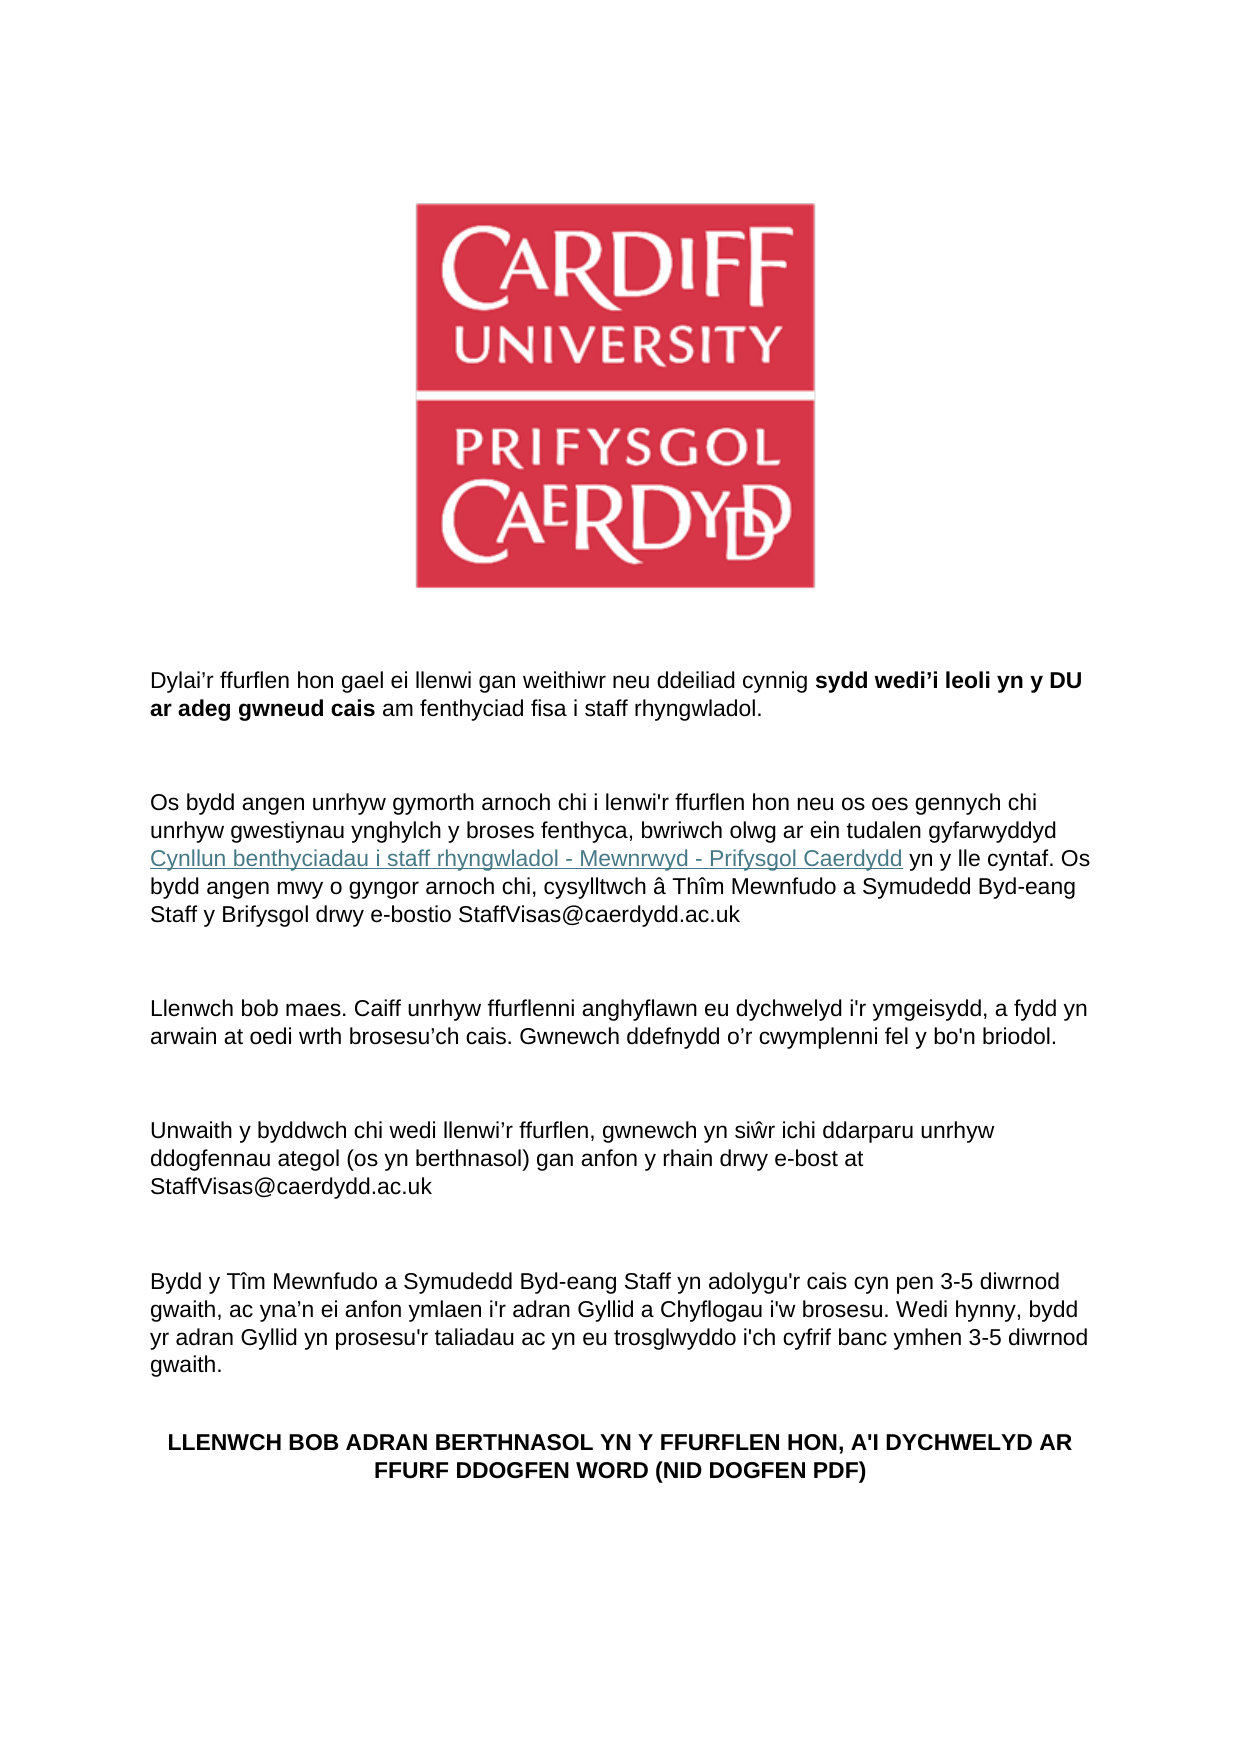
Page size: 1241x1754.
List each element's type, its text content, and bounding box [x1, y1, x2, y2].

text Dylai’r ffurflen hon gael ei llenwi gan weithiwr neu ddeiliad cynnig sydd wedi’i leoli yn y DU ar adeg gwneud cais am fenthyciad fisa i staff rhyngwladol. [150, 667, 1090, 721]
text Os bydd angen unrhyw gymorth arnoch chi i lenwi'r ffurflen hon neu os oes gennych chi unrhyw gwestiynau ynghylch y broses fenthyca, bwriwch olwg ar ein tudalen gyfarwyddyd Cynllun benthyciadau i staff rhyngwladol - Mewnrwyd - Prifysgol Caerdydd yn y lle cyntaf. Os bydd angen mwy o gyngor arnoch chi, cysylltwch â Thîm Mewnfudo a Symudedd Byd-eang Staff y Brifysgol drwy e-bostio StaffVisas@caerdydd.ac.uk [150, 789, 1090, 927]
text LLENWCH BOB ADRAN BERTHNASOL YN Y FFURFLEN HON, A'I DYCHWELYD AR FFURF DDOGFEN WORD (NID DOGFEN PDF) [150, 1429, 1090, 1484]
text Unwaith y byddwch chi wedi llenwi’r ffurflen, gwnewch yn siŵr ichi ddarparu unrhyw ddogfennau ategol (os yn berthnasol) gan anfon y rhain drwy e-bost at StaffVisas@caerdydd.ac.uk [150, 1117, 1090, 1199]
picture [371, 150, 870, 649]
text Bydd y Tîm Mewnfudo a Symudedd Byd-eang Staff yn adolygu'r cais cyn pen 3-5 diwrnod gwaith, ac yna’n ei anfon ymlaen i'r adran Gyllid a Chyflogau i'w brosesu. Wedi hynny, bydd yr adran Gyllid yn prosesu'r taliadau ac yn eu trosglwyddo i'ch cyfrif banc ymhen 3-5 diwrnod gwaith. [150, 1268, 1090, 1411]
text Llenwch bob maes. Caiff unrhyw ffurflenni anghyflawn eu dychwelyd i'r ymgeisydd, a fydd yn arwain at oedi wrth brosesu’ch cais. Gwnewch ddefnydd o’r cwymplenni fel y bo'n briodol. [150, 995, 1090, 1049]
